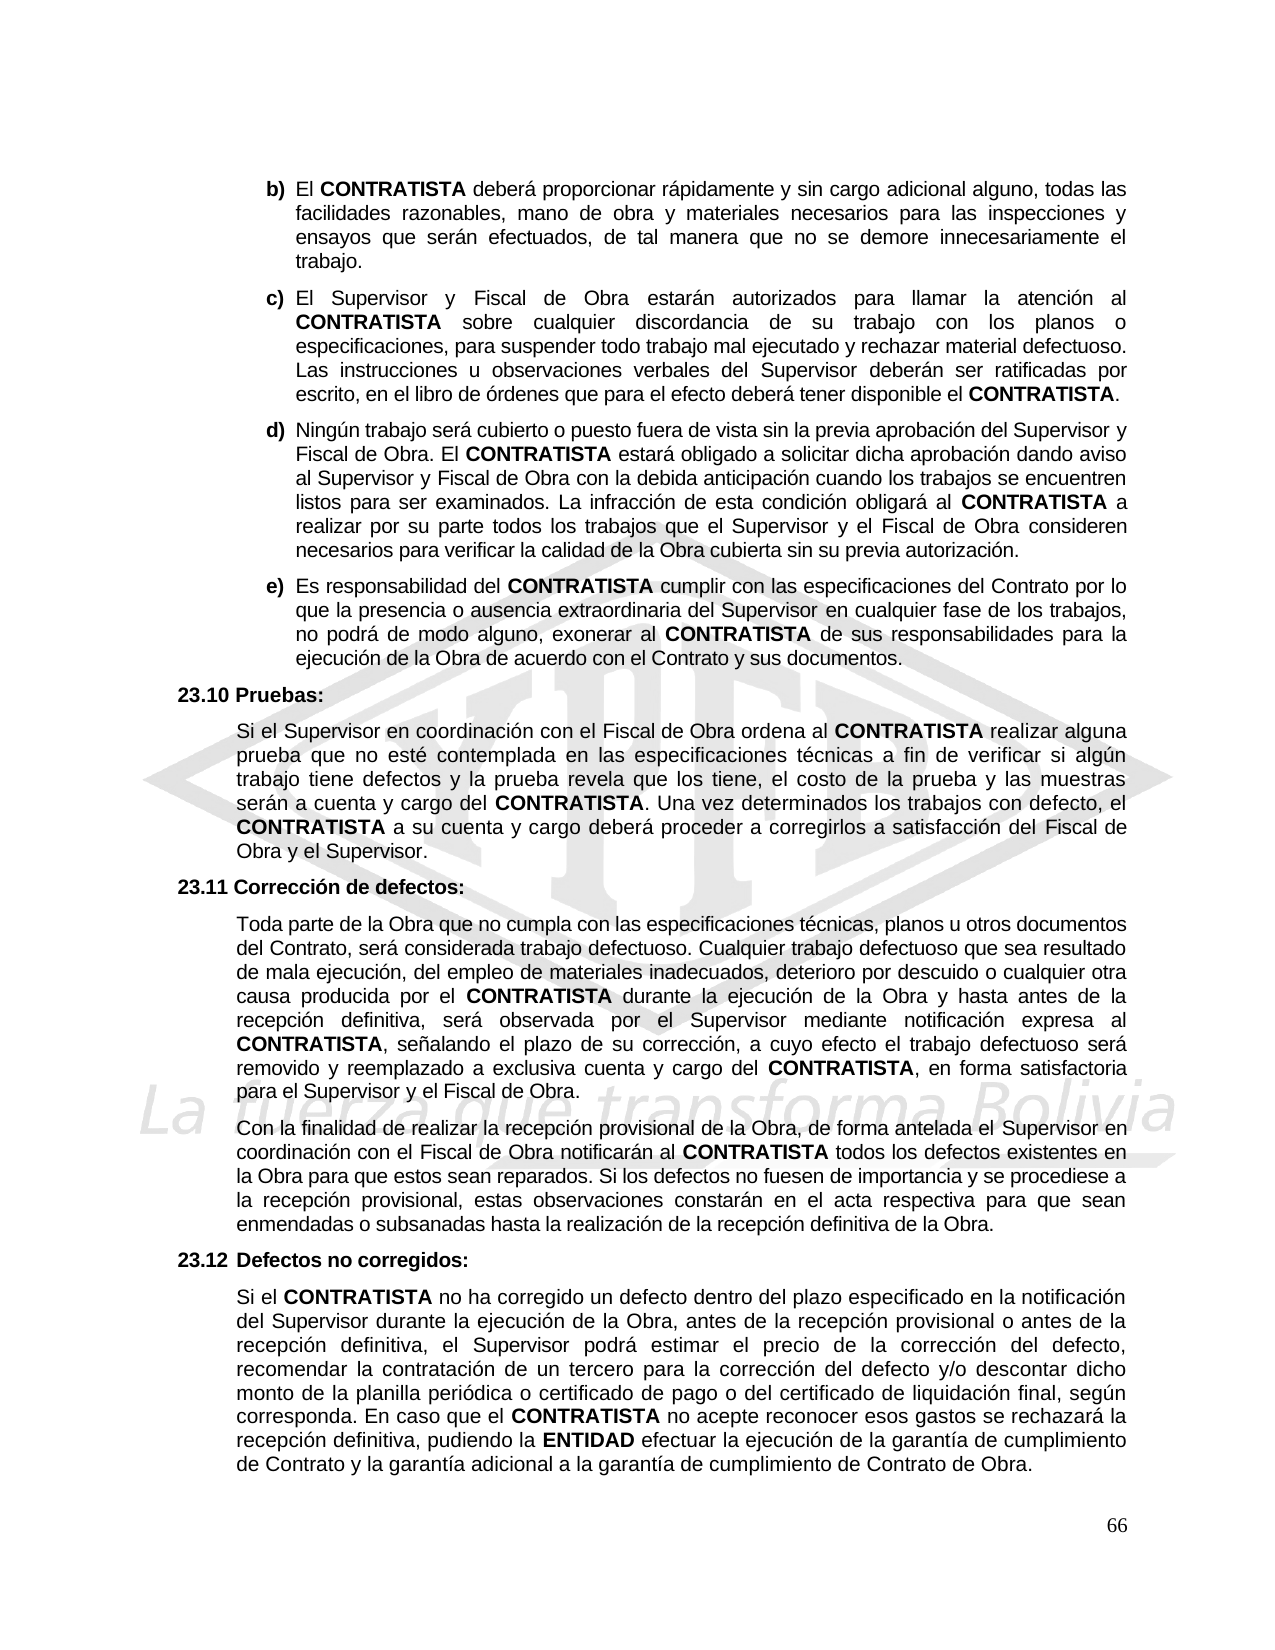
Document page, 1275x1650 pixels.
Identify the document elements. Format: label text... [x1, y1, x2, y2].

text Con la finalidad de realizar la recepción provisional de la Obra, de forma antelada el Supervisor en coordinación con el Fiscal de Obra notificarán al CONTRATISTA todos los defectos existentes en la Obra para que estos sean reparados. Si los defectos no fuesen de importancia y se procediese a la recepción provisional, estas observaciones constarán en el acta respectiva para que sean enmendadas o subsanadas hasta la realización de la recepción definitiva de la Obra. [177, 1116, 1127, 1236]
text Si el CONTRATISTA no ha corregido un defecto dentro del plazo especificado en la notificación del Supervisor durante la ejecución de la Obra, antes de la recepción provisional o antes de la recepción definitiva, el Supervisor podrá estimar el precio de la corrección del defecto, recomendar la contratación de un tercero para la corrección del defecto y/o descontar dicho monto de la planilla periódica o certificado de pago o del certificado de liquidación final, según corresponda. En caso que el CONTRATISTA no acepte reconocer esos gastos se rechazará la recepción definitiva, pudiendo la ENTIDAD efectuar la ejecución de la garantía de cumplimiento de Contrato y la garantía adicional a la garantía de cumplimiento de Contrato de Obra. [236, 1284, 1127, 1476]
text Si el Supervisor en coordinación con el Fiscal de Obra ordena al CONTRATISTA realizar alguna prueba que no esté contemplada en las especificaciones técnicas a fin de verificar si algún trabajo tiene defectos y la prueba revela que los tiene, el costo de la prueba y las muestras serán a cuenta y cargo del CONTRATISTA. Una vez determinados los trabajos con defecto, el CONTRATISTA a su cuenta y cargo deberá proceder a corregirlos a satisfacción del Fiscal de Obra y el Supervisor. [236, 719, 1127, 863]
list El CONTRATISTA deberá proporcionar rápidamente y sin cargo adicional alguno, todas las facilidades razonables, mano de obra y materiales necesarios para las inspecciones y ensayos que serán efectuados, de tal manera que no se demore innecesariamente el trabajo. [266, 177, 1127, 273]
list Es responsabilidad del CONTRATISTA cumplir con las especificaciones del Contrato por lo que la presencia o ausencia extraordinaria del Supervisor en cualquier fase de los trabajos, no podrá de modo alguno, exonerar al CONTRATISTA de sus responsabilidades para la ejecución de la Obra de acuerdo con el Contrato y sus documentos. [266, 574, 1127, 670]
text Toda parte de la Obra que no cumpla con las especificaciones técnicas, planos u otros documentos del Contrato, será considerada trabajo defectuoso. Cualquier trabajo defectuoso que sea resultado de mala ejecución, del empleo de materiales inadecuados, deterioro por descuido o cualquier otra causa producida por el CONTRATISTA durante la ejecución de la Obra y hasta antes de la recepción definitiva, será observada por el Supervisor mediante notificación expresa al CONTRATISTA, señalando el plazo de su corrección, a cuyo efecto el trabajo defectuoso será removido y reemplazado a exclusiva cuenta y cargo del CONTRATISTA, en forma satisfactoria para el Supervisor y el Fiscal de Obra. [177, 912, 1127, 1103]
text 23.12 Defectos no corregidos: [177, 1248, 1127, 1272]
list Ningún trabajo será cubierto o puesto fuera de vista sin la previa aprobación del Supervisor y Fiscal de Obra. El CONTRATISTA estará obligado a solicitar dicha aprobación dando aviso al Supervisor y Fiscal de Obra con la debida anticipación cuando los trabajos se encuentren listos para ser examinados. La infracción de esta condición obligará al CONTRATISTA a realizar por su parte todos los trabajos que el Supervisor y el Fiscal de Obra consideren necesarios para verificar la calidad de la Obra cubierta sin su previa autorización. [266, 418, 1127, 562]
list El Supervisor y Fiscal de Obra estarán autorizados para llamar la atención al CONTRATISTA sobre cualquier discordancia de su trabajo con los planos o especificaciones, para suspender todo trabajo mal ejecutado y rechazar material defectuoso. Las instrucciones u observaciones verbales del Supervisor deberán ser ratificadas por escrito, en el libro de órdenes que para el efecto deberá tener disponible el CONTRATISTA. [266, 286, 1127, 405]
text 23.11 Corrección de defectos: [177, 875, 1127, 899]
text 23.10 Pruebas: [177, 682, 1127, 706]
